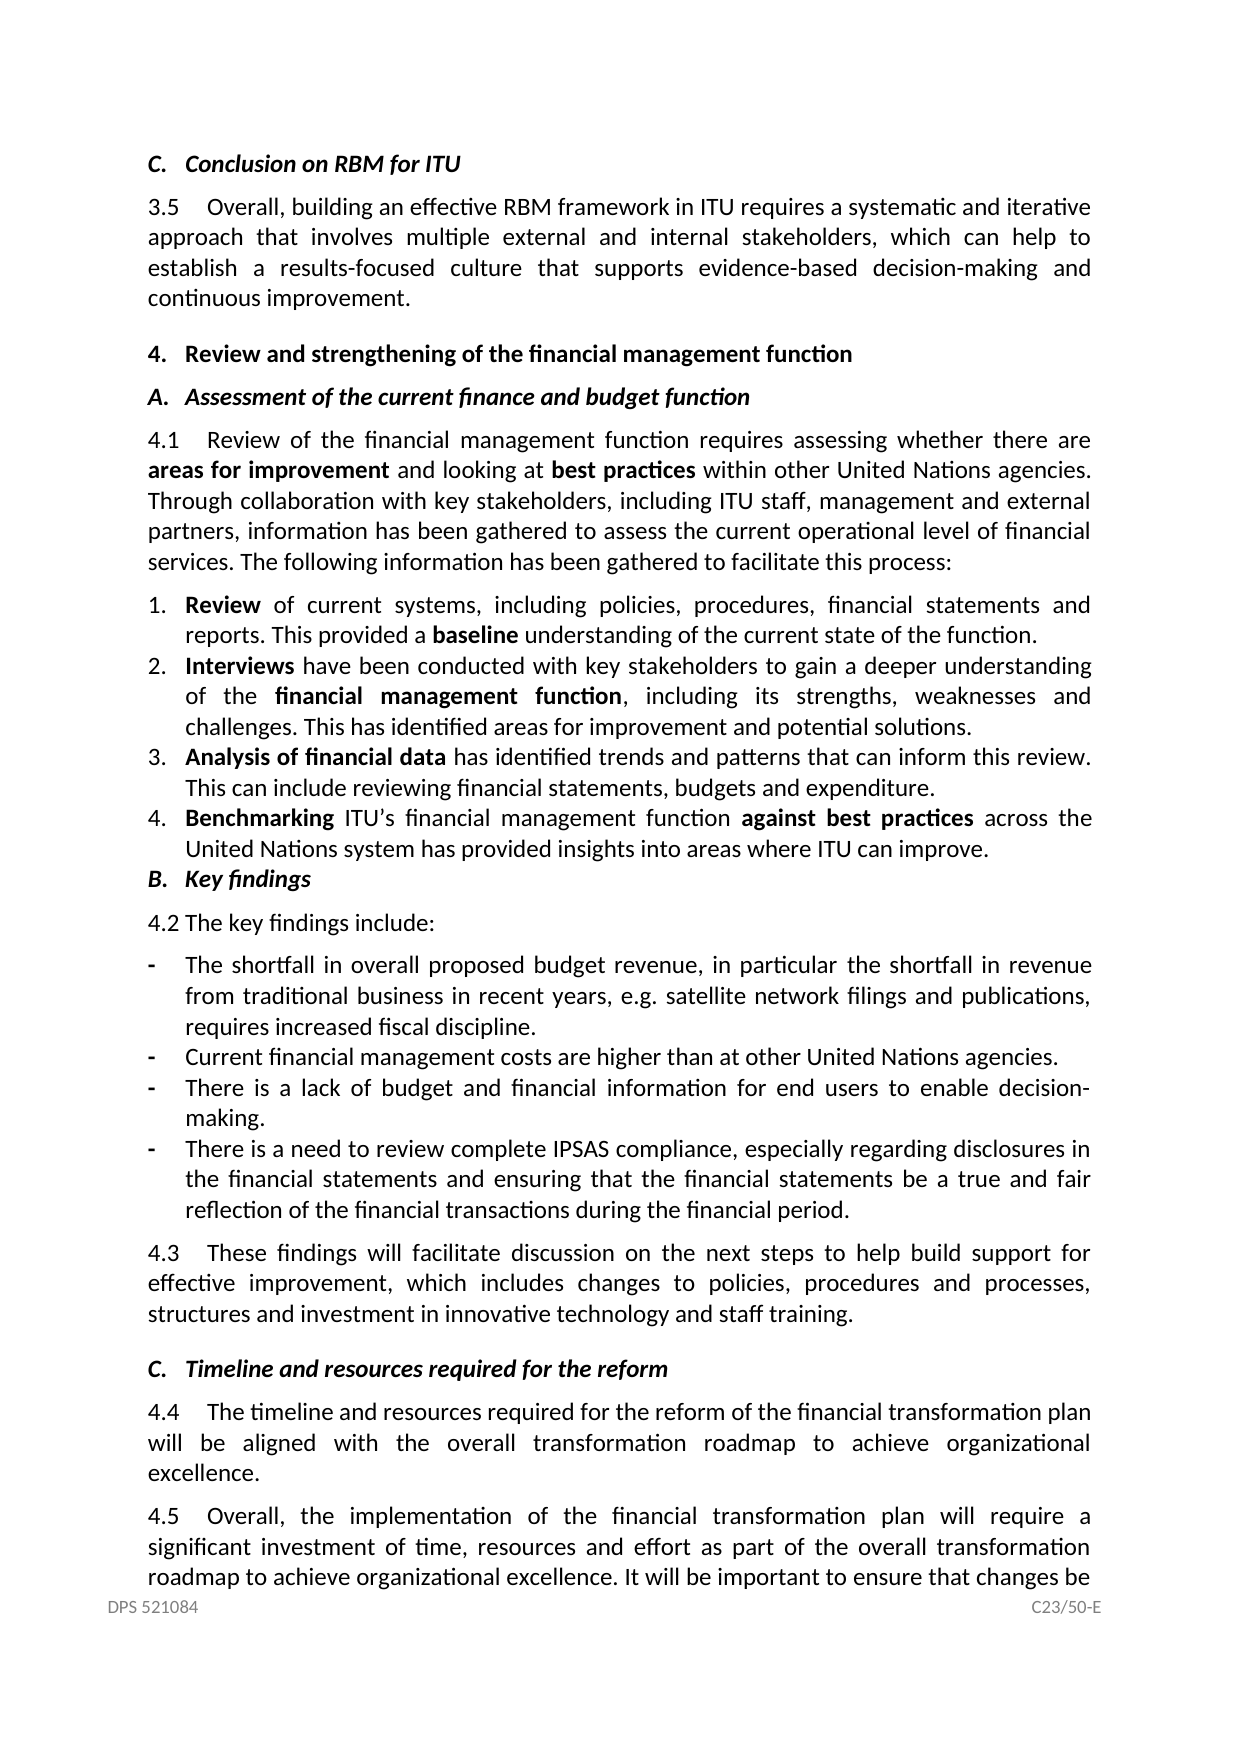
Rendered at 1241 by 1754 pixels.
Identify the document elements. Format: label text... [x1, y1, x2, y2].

list Conclusion on RBM for ITU [148, 148, 1092, 178]
list Benchmarking ITU’s financial management function against best practices across the United Nations system has provided insights into areas where ITU can improve. [148, 803, 1092, 864]
text 3.5 Overall, building an effective RBM framework in ITU requires a systematic and iterative approach that involves multiple external and internal stakeholders, which can help to establish a results-focused culture that supports evidence-based decision-making and continuous improvement. [148, 191, 1092, 313]
list Review of current systems, including policies, procedures, financial statements and reports. This provided a baseline understanding of the current state of the function. [148, 589, 1092, 650]
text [148, 1501, 1092, 1592]
list Assessment of the current finance and budget function [148, 381, 1092, 411]
list There is a need to review complete IPSAS compliance, especially regarding disclosures in the financial statements and ensuring that the financial statements be a true and fair reflection of the financial transactions during the financial period. [148, 1133, 1092, 1224]
list Key findings [148, 864, 1092, 894]
list Current financial management costs are higher than at other United Nations agencies. [148, 1041, 1092, 1072]
list Analysis of financial data has identified trends and patterns that can inform this review. This can include reviewing financial statements, budgets and expenditure. [148, 742, 1092, 803]
text 4.4 The timeline and resources required for the reform of the financial transformation plan will be aligned with the overall transformation roadmap to achieve organizational excellence. [148, 1396, 1092, 1488]
list Interviews have been conducted with key stakeholders to gain a deeper understanding of the financial management function, including its strengths, weaknesses and challenges. This has identified areas for improvement and potential solutions. [148, 650, 1092, 742]
list The shortfall in overall proposed budget revenue, in particular the shortfall in revenue from traditional business in recent years, e.g. satellite network filings and publications, requires increased fiscal discipline. [148, 950, 1092, 1041]
text 4.1 Review of the financial management function requires assessing whether there are areas for improvement and looking at best practices within other United Nations agencies. Through collaboration with key stakeholders, including ITU staff, management and external partners, information has been gathered to assess the current operational level of financial services. The following information has been gathered to facilitate this process: [148, 424, 1092, 576]
subtitle Review and strengthening of the financial management function [148, 338, 1092, 368]
list The key findings include: [148, 907, 1092, 937]
text 4.3 These findings will facilitate discussion on the next steps to help build support for effective improvement, which includes changes to policies, procedures and processes, structures and investment in innovative technology and staff training. [148, 1237, 1092, 1328]
list Timeline and resources required for the reform [148, 1353, 1092, 1384]
list There is a lack of budget and financial information for end users to enable decision-making. [148, 1072, 1092, 1133]
